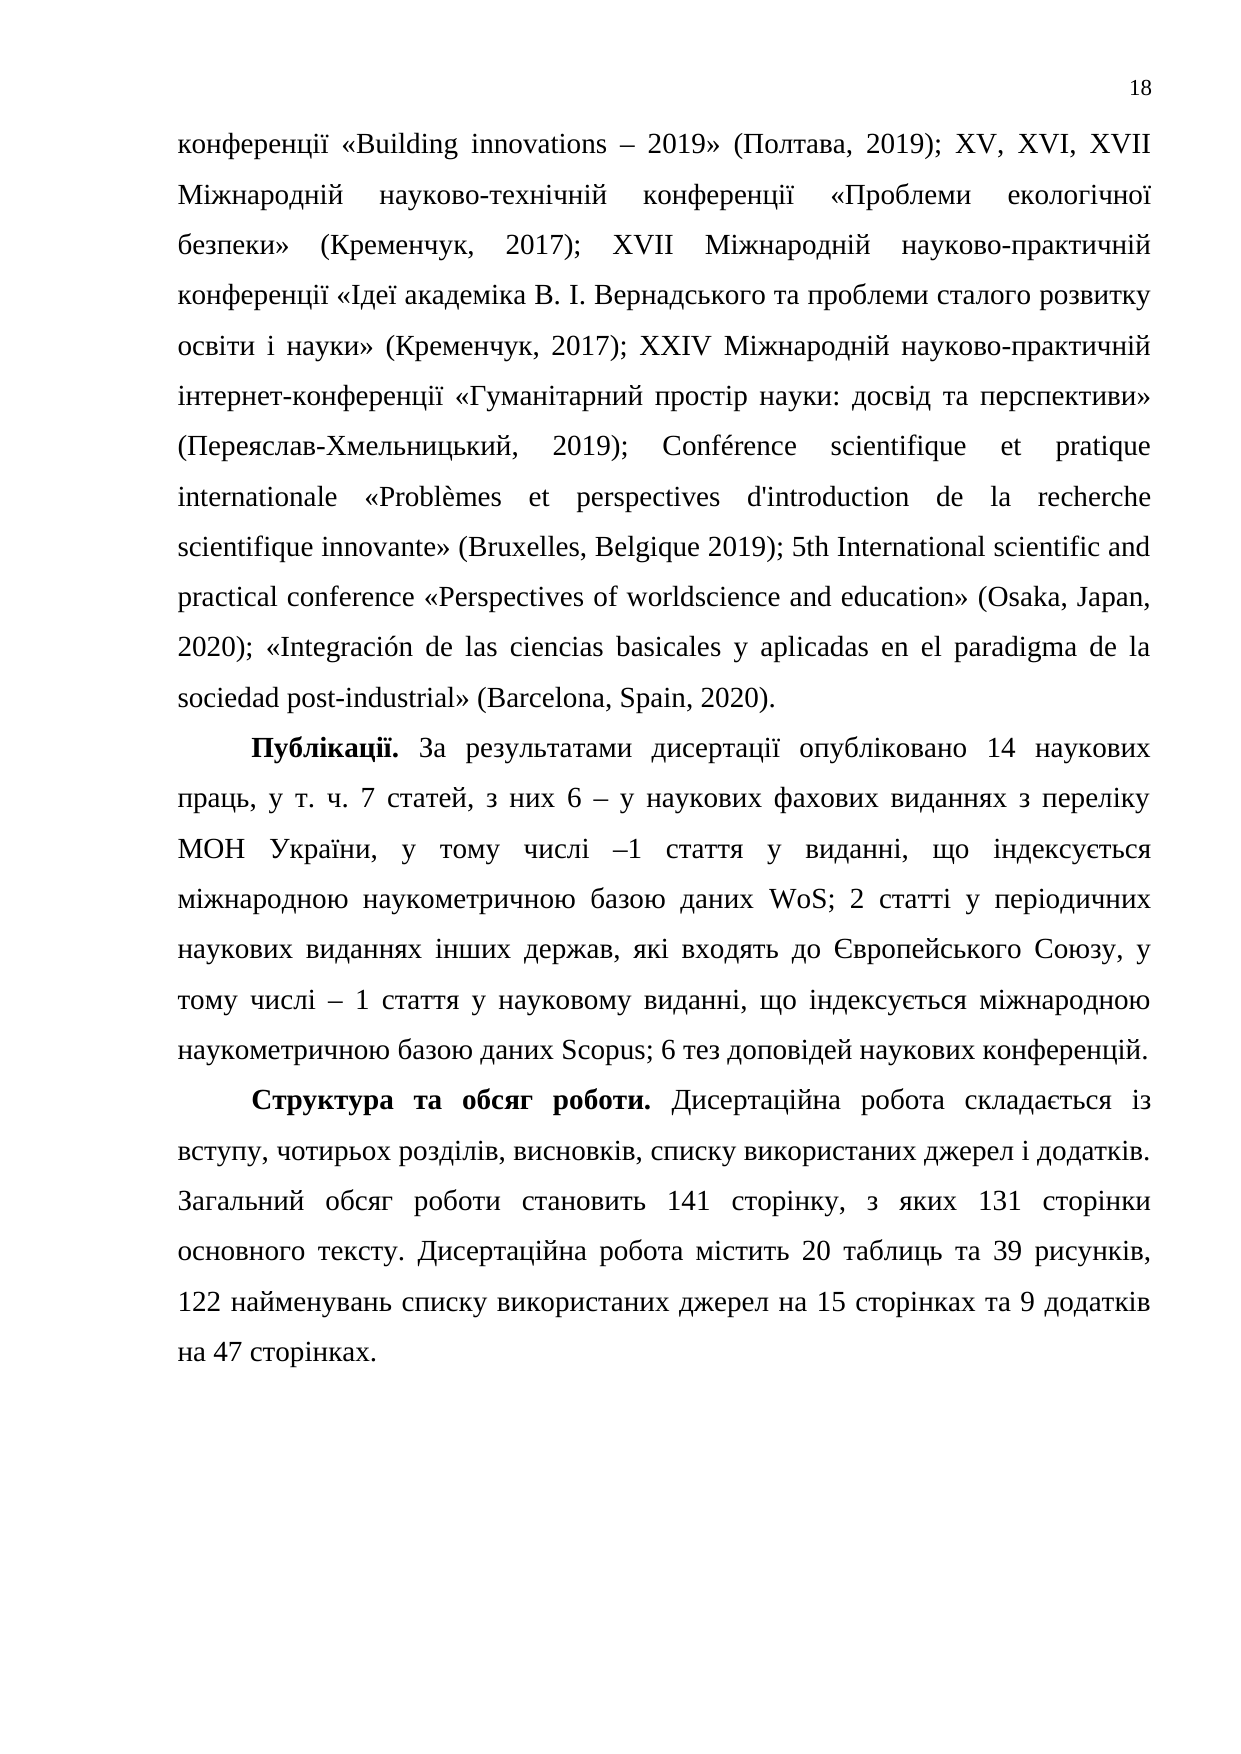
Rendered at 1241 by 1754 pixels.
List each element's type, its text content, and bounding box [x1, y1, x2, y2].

text Структура та обсяг роботи. Дисертаційна робота складається із вступу, чотирьох розділів, висновків, списку використаних джерел і додатків. Загальний обсяг роботи становить 141 сторінку, з яких 131 сторінки основного тексту. Дисертаційна робота містить 20 таблиць та 39 рисунків, 122 найменувань списку використаних джерел на 15 сторінках та 9 додатків на 47 сторінках. [177, 1082, 1152, 1367]
text Публікації. За результатами дисертації опубліковано 14 наукових праць, у т. ч. 7 статей, з них 6 – у наукових фахових виданнях з переліку МОН України, у тому числі –1 стаття у виданні, що індексується міжнародною наукометричною базою даних WoS; 2 статті у періодичних наукових виданнях інших держав, які входять до Європейського Союзу, у тому числі – 1 стаття у науковому виданні, що індексується міжнародною наукометричною базою даних Scopus; 6 тез доповідей наукових конференцій. [177, 730, 1152, 1066]
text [177, 126, 1152, 713]
